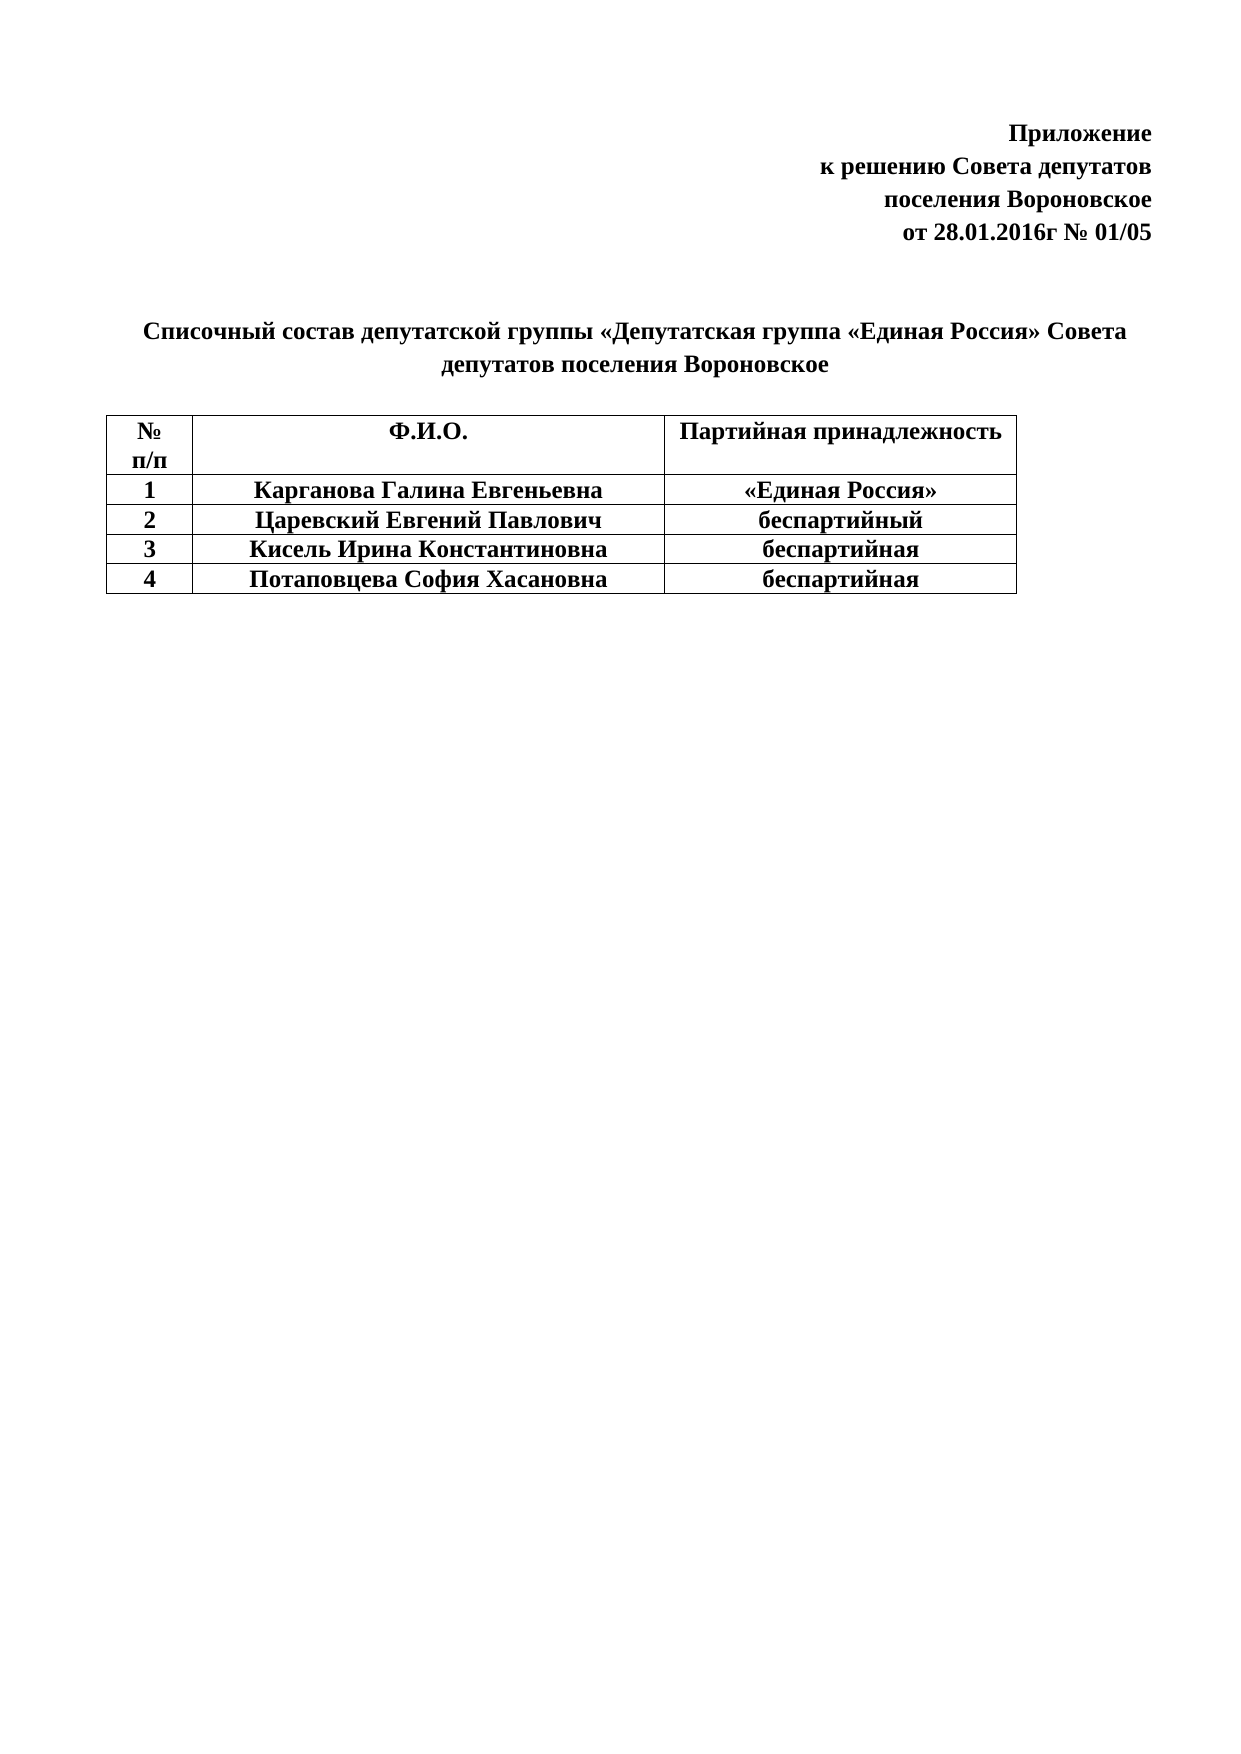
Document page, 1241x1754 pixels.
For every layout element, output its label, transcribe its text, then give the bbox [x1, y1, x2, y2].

table_cell Карганова Галина Евгеньевна [193, 475, 664, 504]
table_cell 2 [107, 505, 192, 533]
text Приложение [118, 118, 1152, 147]
table_cell 4 [107, 564, 192, 593]
table_cell беспартийная [665, 535, 1016, 563]
text Списочный состав депутатской группы «Депутатская группа «Единая Россия» Совета депутатов поселения Вороновское [118, 316, 1152, 378]
table_cell 3 [107, 535, 192, 563]
table_cell «Единая Россия» [665, 475, 1016, 504]
text поселения Вороновское [118, 184, 1152, 213]
table_cell беспартийная [665, 564, 1016, 593]
table_cell Потаповцева София Хасановна [193, 564, 664, 593]
table_cell 1 [107, 475, 192, 504]
table_header Ф.И.О. [193, 416, 664, 474]
table_header № п/п [107, 416, 192, 474]
text к решению Совета депутатов [118, 151, 1152, 180]
table_cell беспартийный [665, 505, 1016, 533]
table_cell Кисель Ирина Константиновна [193, 535, 664, 563]
table_cell Царевский Евгений Павлович [193, 505, 664, 533]
text от 28.01.2016г № 01/05 [118, 217, 1152, 246]
table_header Партийная принадлежность [665, 416, 1016, 474]
